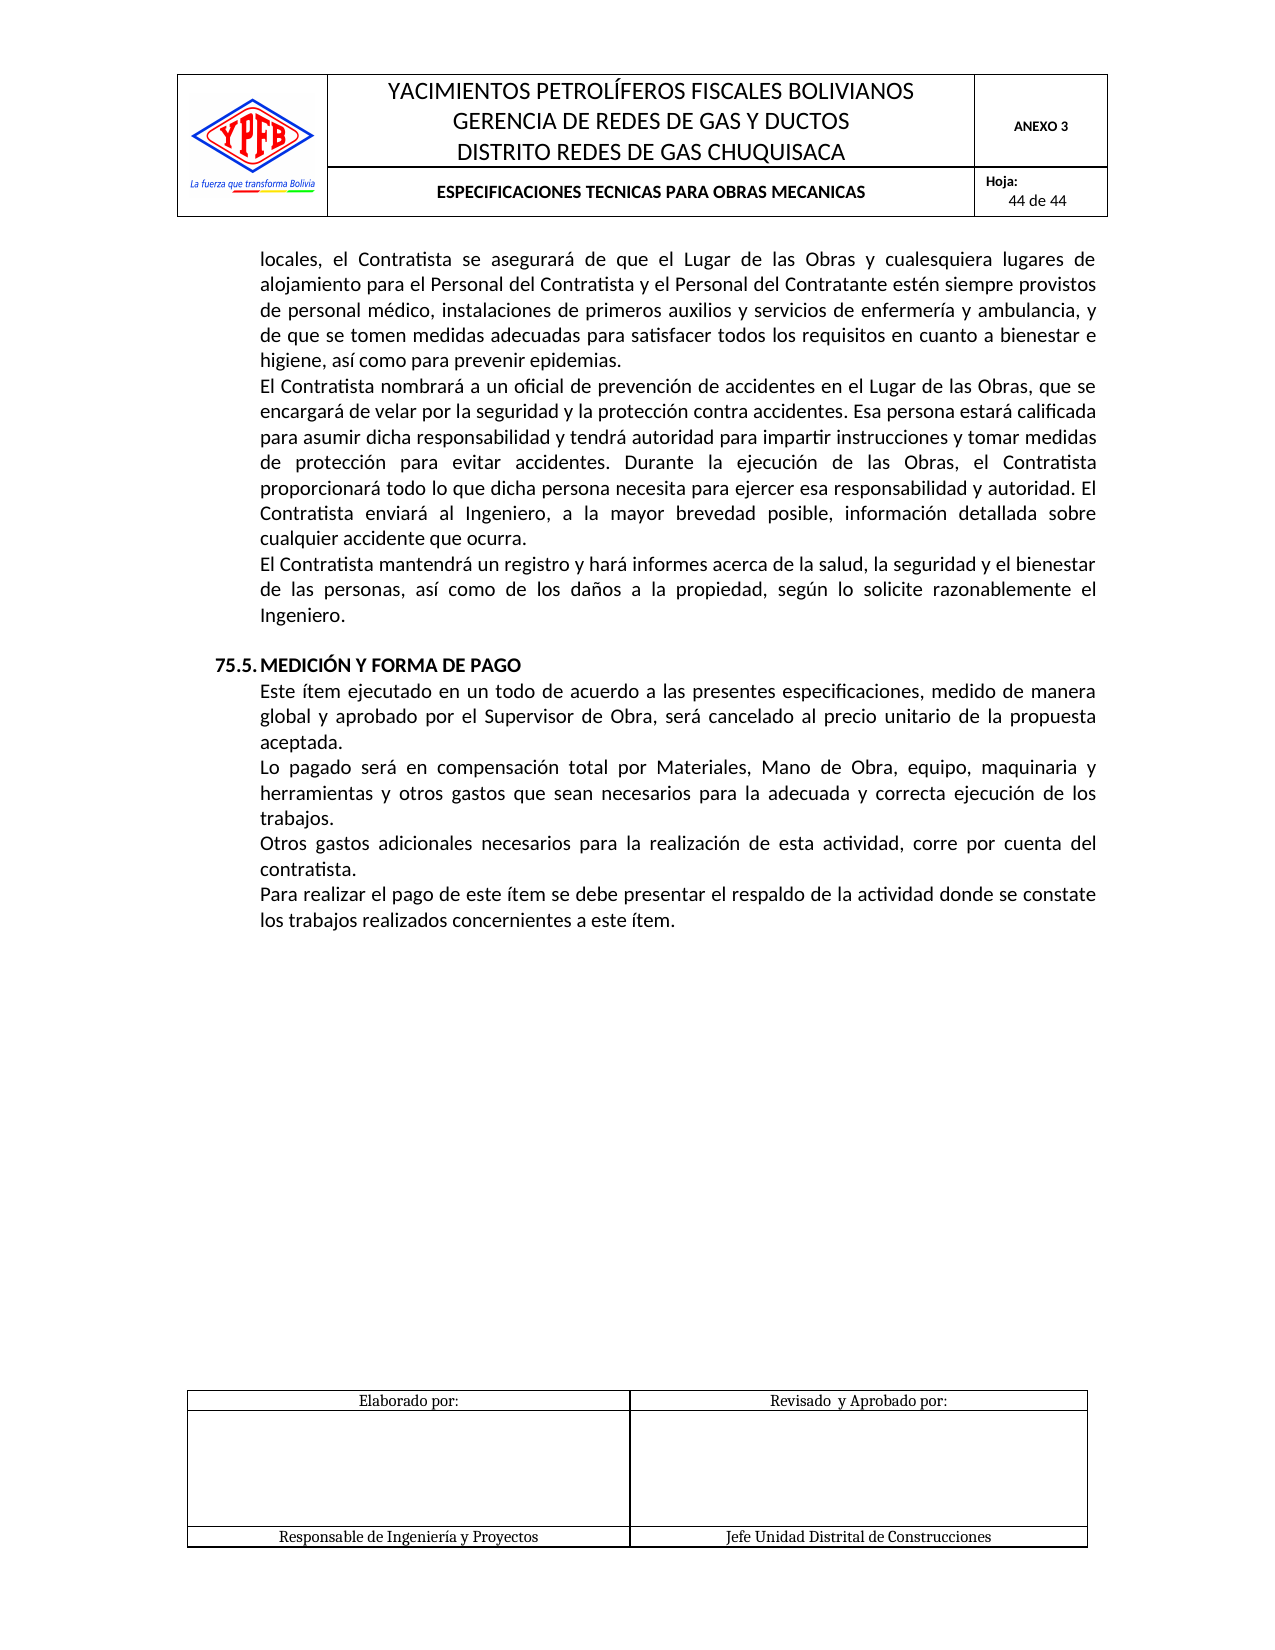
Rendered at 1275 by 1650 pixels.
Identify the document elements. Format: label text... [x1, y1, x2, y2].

list Para realizar el pago de este ítem se debe presentar el respaldo de la actividad donde se constate los trabajos realizados concernientes a este ítem. [260, 881, 1098, 932]
list El Contratista mantendrá un registro y hará informes acerca de la salud, la seguridad y el bienestar de las personas, así como de los daños a la propiedad, según lo solicite razonablemente el Ingeniero. [260, 551, 1098, 627]
list Este ítem ejecutado en un todo de acuerdo a las presentes especificaciones, medido de manera global y aprobado por el Supervisor de Obra, será cancelado al precio unitario de la propuesta aceptada. [260, 678, 1098, 754]
list Lo pagado será en compensación total por Materiales, Mano de Obra, equipo, maquinaria y herramientas y otros gastos que sean necesarios para la adecuada y correcta ejecución de los trabajos. [260, 754, 1098, 831]
picture [188, 93, 316, 198]
list El Contratista nombrará a un oficial de prevención de accidentes en el Lugar de las Obras, que se encargará de velar por la seguridad y la protección contra accidentes. Esa persona estará calificada para asumir dicha responsabilidad y tendrá autoridad para impartir instrucciones y tomar medidas de protección para evitar accidentes. Durante la ejecución de las Obras, el Contratista proporcionará todo lo que dicha persona necesita para ejercer esa responsabilidad y autoridad. El Contratista enviará al Ingeniero, a la mayor brevedad posible, información detallada sobre cualquier accidente que ocurra. [260, 373, 1098, 551]
list MEDICIÓN Y FORMA DE PAGO [215, 653, 1098, 678]
list Otros gastos adicionales necesarios para la realización de esta actividad, corre por cuenta del contratista. [260, 831, 1098, 881]
